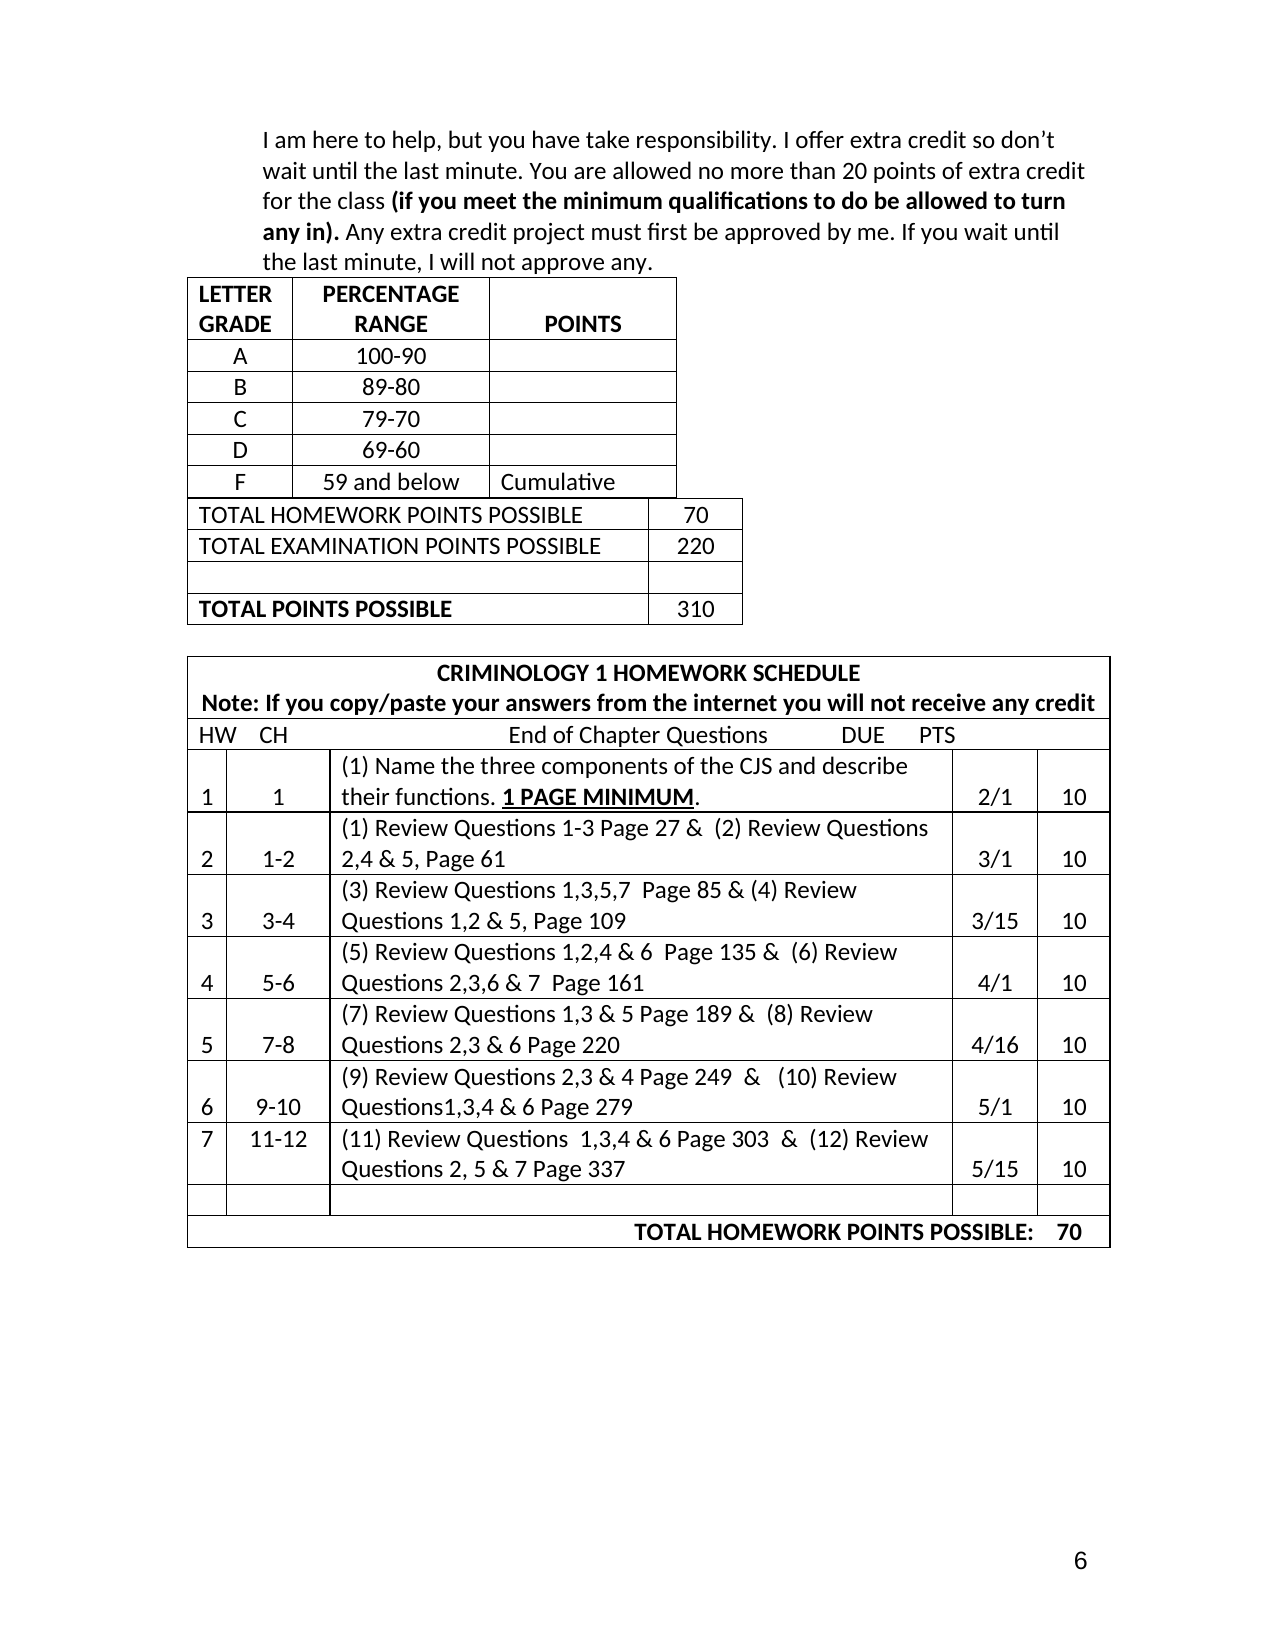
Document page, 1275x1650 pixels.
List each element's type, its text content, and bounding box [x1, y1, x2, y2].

table_cell (1) Review Questions 1-3 Page 27 & (2) Review Questions 2,4 & 5, Page 61 [331, 813, 952, 873]
table_cell A [188, 340, 292, 371]
table_cell 10 [1038, 999, 1109, 1060]
table_cell 1-2 [227, 813, 329, 873]
table_cell 4/1 [953, 937, 1037, 998]
table_header 70 [649, 499, 742, 529]
table_cell HW CH End of Chapter Questions DUE PTS [188, 719, 1109, 749]
table_cell (1) Name the three components of the CJS and describe their functions. 1 PAGE MINIMUM. [331, 750, 952, 811]
table_cell 69-60 [293, 435, 489, 465]
table_cell 100-90 [293, 340, 489, 371]
table_cell 5-6 [227, 937, 329, 998]
table_cell F [188, 466, 292, 497]
table_cell (7) Review Questions 1,3 & 5 Page 189 & (8) Review Questions 2,3 & 6 Page 220 [331, 999, 952, 1060]
table_cell Cumulative [490, 466, 676, 497]
table_cell 2 [188, 813, 226, 873]
table_cell (9) Review Questions 2,3 & 4 Page 249 & (10) Review Questions1,3,4 & 6 Page 279 [331, 1061, 952, 1122]
table_cell 1 [227, 750, 329, 811]
table_cell 10 [1038, 1123, 1109, 1184]
table_cell [953, 1185, 1037, 1215]
table_cell [188, 1185, 226, 1215]
table_cell [490, 372, 676, 402]
table_cell (5) Review Questions 1,2,4 & 6 Page 135 & (6) Review Questions 2,3,6 & 7 Page 161 [331, 937, 952, 998]
table_cell 5 [188, 999, 226, 1060]
table_cell B [188, 372, 292, 402]
table_header POINTS [490, 278, 676, 339]
table_cell [188, 562, 648, 592]
table_cell [227, 1185, 329, 1215]
table_cell 3 [188, 875, 226, 936]
table_header LETTER GRADE [188, 278, 292, 339]
table_cell 4/16 [953, 999, 1037, 1060]
table_cell (3) Review Questions 1,3,5,7 Page 85 & (4) Review Questions 1,2 & 5, Page 109 [331, 875, 952, 936]
table_cell [331, 1185, 952, 1215]
table_cell (11) Review Questions 1,3,4 & 6 Page 303 & (12) Review Questions 2, 5 & 7 Page 337 [331, 1123, 952, 1184]
table_cell 3/15 [953, 875, 1037, 936]
table_cell 10 [1038, 937, 1109, 998]
table_header TOTAL HOMEWORK POINTS POSSIBLE [188, 499, 648, 529]
table_cell 7-8 [227, 999, 329, 1060]
table_cell C [188, 403, 292, 434]
table_cell TOTAL HOMEWORK POINTS POSSIBLE: 70 [188, 1216, 1109, 1247]
table_cell TOTAL EXAMINATION POINTS POSSIBLE [188, 530, 648, 561]
table_cell TOTAL POINTS POSSIBLE [188, 594, 648, 624]
table_cell [1038, 1185, 1109, 1215]
table_cell 220 [649, 530, 742, 561]
table_cell 11-12 [227, 1123, 329, 1184]
table_cell [649, 562, 742, 592]
table_cell D [188, 435, 292, 465]
table_header CRIMINOLOGY 1 HOMEWORK SCHEDULE Note: If you copy/paste your answers from the internet you will not receive any credit [188, 657, 1109, 718]
table_cell 10 [1038, 750, 1109, 811]
table_cell 1 [188, 750, 226, 811]
table_cell 7 [188, 1123, 226, 1184]
table_cell 310 [649, 594, 742, 624]
table_cell 9-10 [227, 1061, 329, 1122]
table_cell 10 [1038, 813, 1109, 873]
table_cell [490, 403, 676, 434]
table_header PERCENTAGE RANGE [293, 278, 489, 339]
table_cell 10 [1038, 875, 1109, 936]
table_cell 5/15 [953, 1123, 1037, 1184]
table_cell 6 [188, 1061, 226, 1122]
text I am here to help, but you have take responsibility. I offer extra credit so don’t wait until the last minute. You are allowed no more than 20 points of extra credit for the class (if you meet the minimum qualifications to do be allowed to turn any in). Any extra credit project must first be approved by me. If you wait until the last minute, I will not approve any. [262, 124, 1087, 277]
table_cell 2/1 [953, 750, 1037, 811]
table_cell 10 [1038, 1061, 1109, 1122]
table_cell [490, 435, 676, 465]
table_cell 4 [188, 937, 226, 998]
table_cell 79-70 [293, 403, 489, 434]
table_cell 5/1 [953, 1061, 1037, 1122]
table_cell 3-4 [227, 875, 329, 936]
table_cell 89-80 [293, 372, 489, 402]
table_cell 3/1 [953, 813, 1037, 873]
table_cell [490, 340, 676, 371]
table_cell 59 and below [293, 466, 489, 497]
